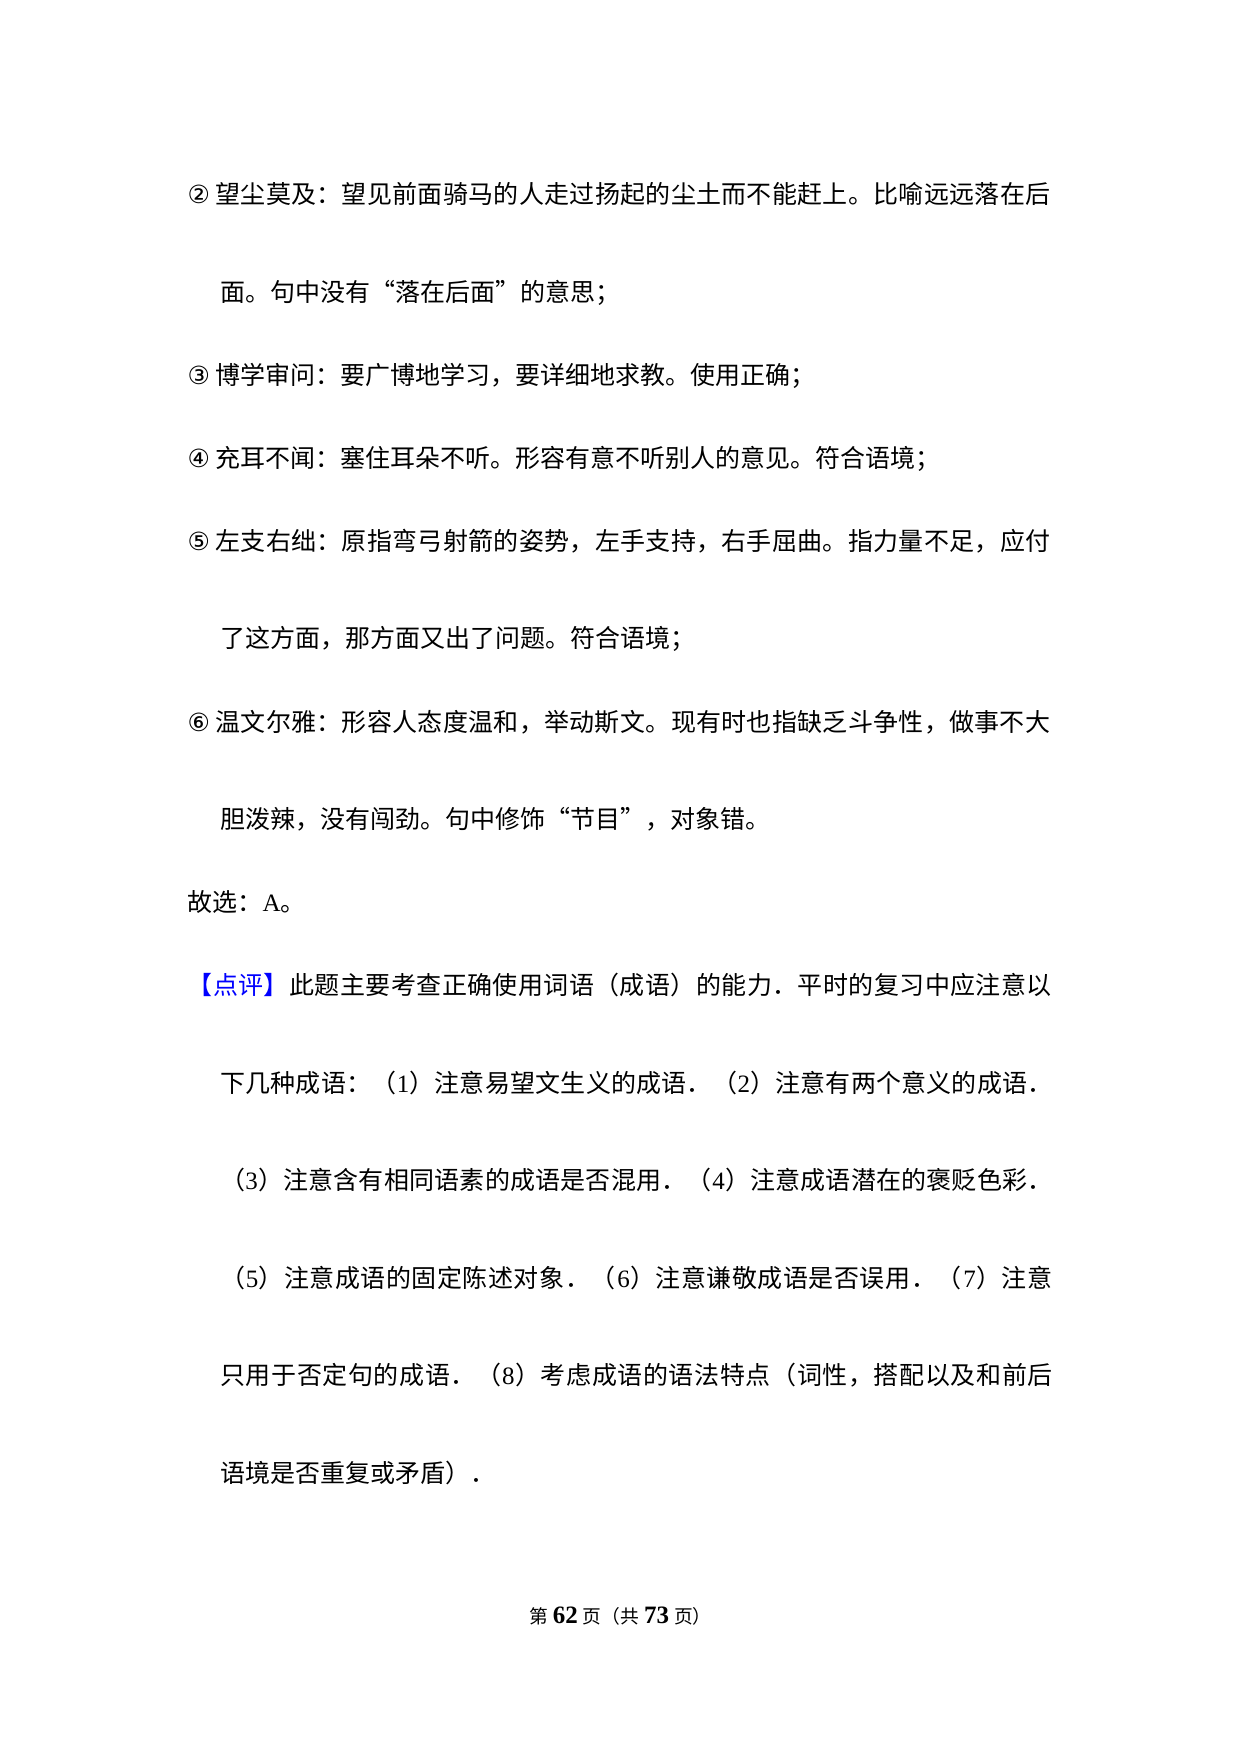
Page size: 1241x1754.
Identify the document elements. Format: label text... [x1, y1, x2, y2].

text ③博学审问：要广博地学习，要详细地求教。使用正确； [187, 341, 1053, 406]
text ⑥温文尔雅：形容人态度温和，举动斯文。现有时也指缺乏斗争性，做事不大胆泼辣，没有闯劲。句中修饰“节目”，对象错。 [187, 688, 1053, 850]
text ④充耳不闻：塞住耳朵不听。形容有意不听别人的意见。符合语境； [187, 424, 1053, 489]
text ②望尘莫及：望见前面骑马的人走过扬起的尘土而不能赶上。比喻远远落在后面。句中没有“落在后面”的意思； [187, 160, 1053, 323]
text ⑤左支右绌：原指弯弓射箭的姿势，左手支持，右手屈曲。指力量不足，应付了这方面，那方面又出了问题。符合语境； [187, 507, 1053, 669]
text 【点评】此题主要考查正确使用词语（成语）的能力．平时的复习中应注意以下几种成语：（1）注意易望文生义的成语．（2）注意有两个意义的成语．（3）注意含有相同语素的成语是否混用．（4）注意成语潜在的褒贬色彩．（5）注意成语的固定陈述对象．（6）注意谦敬成语是否误用．（7）注意只用于否定句的成语．（8）考虑成语的语法特点（词性，搭配以及和前后语境是否重复或矛盾）． [187, 951, 1053, 1504]
text 故选：A。 [187, 868, 1053, 933]
